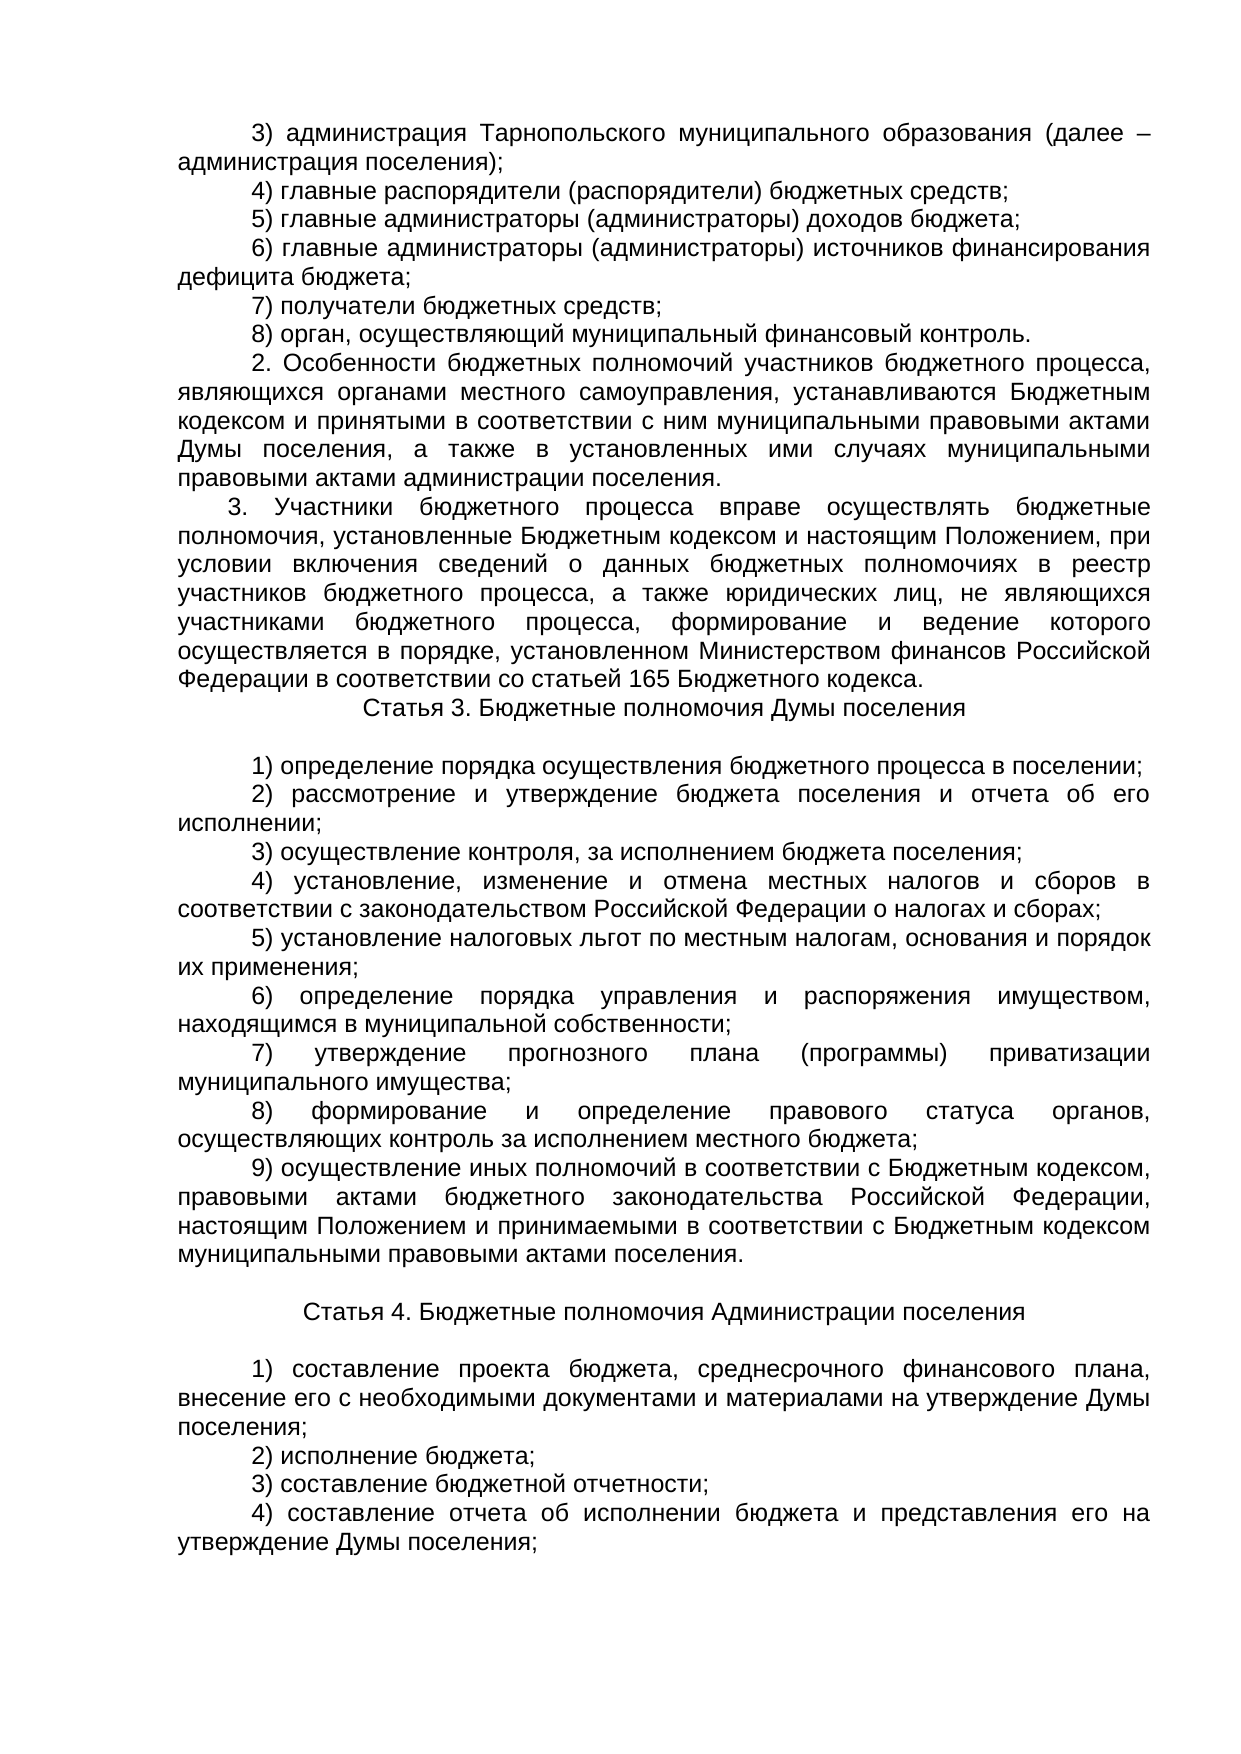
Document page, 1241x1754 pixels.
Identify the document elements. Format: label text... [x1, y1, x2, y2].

text 6) главные администраторы (администраторы) источников финансирования дефицита бюджета; [177, 233, 1152, 291]
text 8) формирование и определение правового статуса органов, осуществляющих контроль за исполнением местного бюджета; [177, 1096, 1152, 1153]
text 1) составление проекта бюджета, среднесрочного финансового плана, внесение его с необходимыми документами и материалами на утверждение Думы поселения; [177, 1354, 1152, 1441]
text 3) осуществление контроля, за исполнением бюджета поселения; [177, 837, 1152, 866]
text 5) установление налоговых льгот по местным налогам, основания и порядок их применения; [177, 923, 1152, 981]
text 4) главные распорядители (распорядители) бюджетных средств; [177, 176, 1152, 204]
text 2. Особенности бюджетных полномочий участников бюджетного процесса, являющихся органами местного самоуправления, устанавливаются Бюджетным кодексом и принятыми в соответствии с ним муниципальными правовыми актами Думы поселения, а также в установленных ими случаях муниципальными правовыми актами администрации поселения. [177, 348, 1152, 492]
text 9) осуществление иных полномочий в соответствии с Бюджетным кодексом, правовыми актами бюджетного законодательства Российской Федерации, настоящим Положением и принимаемыми в соответствии с Бюджетным кодексом муниципальными правовыми актами поселения. [177, 1153, 1152, 1268]
text 7) утверждение прогнозного плана (программы) приватизации муниципального имущества; [177, 1038, 1152, 1096]
text 1) определение порядка осуществления бюджетного процесса в поселении; [177, 751, 1152, 779]
text 6) определение порядка управления и распоряжения имуществом, находящимся в муниципальной собственности; [177, 981, 1152, 1038]
text 3) составление бюджетной отчетности; [177, 1469, 1152, 1498]
text 8) орган, осуществляющий муниципальный финансовый контроль. [177, 319, 1152, 348]
text 4) установление, изменение и отмена местных налогов и сборов в соответствии с законодательством Российской Федерации о налогах и сборах; [177, 866, 1152, 923]
text Статья 3. Бюджетные полномочия Думы поселения [177, 693, 1152, 722]
text 3) администрация Тарнопольского муниципального образования (далее – администрация поселения); [177, 118, 1152, 176]
text 5) главные администраторы (администраторы) доходов бюджета; [177, 204, 1152, 233]
text 2) рассмотрение и утверждение бюджета поселения и отчета об его исполнении; [177, 779, 1152, 837]
text 2) исполнение бюджета; [177, 1441, 1152, 1469]
text Статья 4. Бюджетные полномочия Администрации поселения [177, 1297, 1152, 1326]
text 4) составление отчета об исполнении бюджета и представления его на утверждение Думы поселения; [177, 1498, 1152, 1556]
text 3. Участники бюджетного процесса вправе осуществлять бюджетные полномочия, установленные Бюджетным кодексом и настоящим Положением, при условии включения сведений о данных бюджетных полномочиях в реестр участников бюджетного процесса, а также юридических лиц, не являющихся участниками бюджетного процесса, формирование и ведение которого осуществляется в порядке, установленном Министерством финансов Российской Федерации в соответствии со статьей 165 Бюджетного кодекса. [177, 492, 1152, 693]
text 7) получатели бюджетных средств; [177, 291, 1152, 319]
